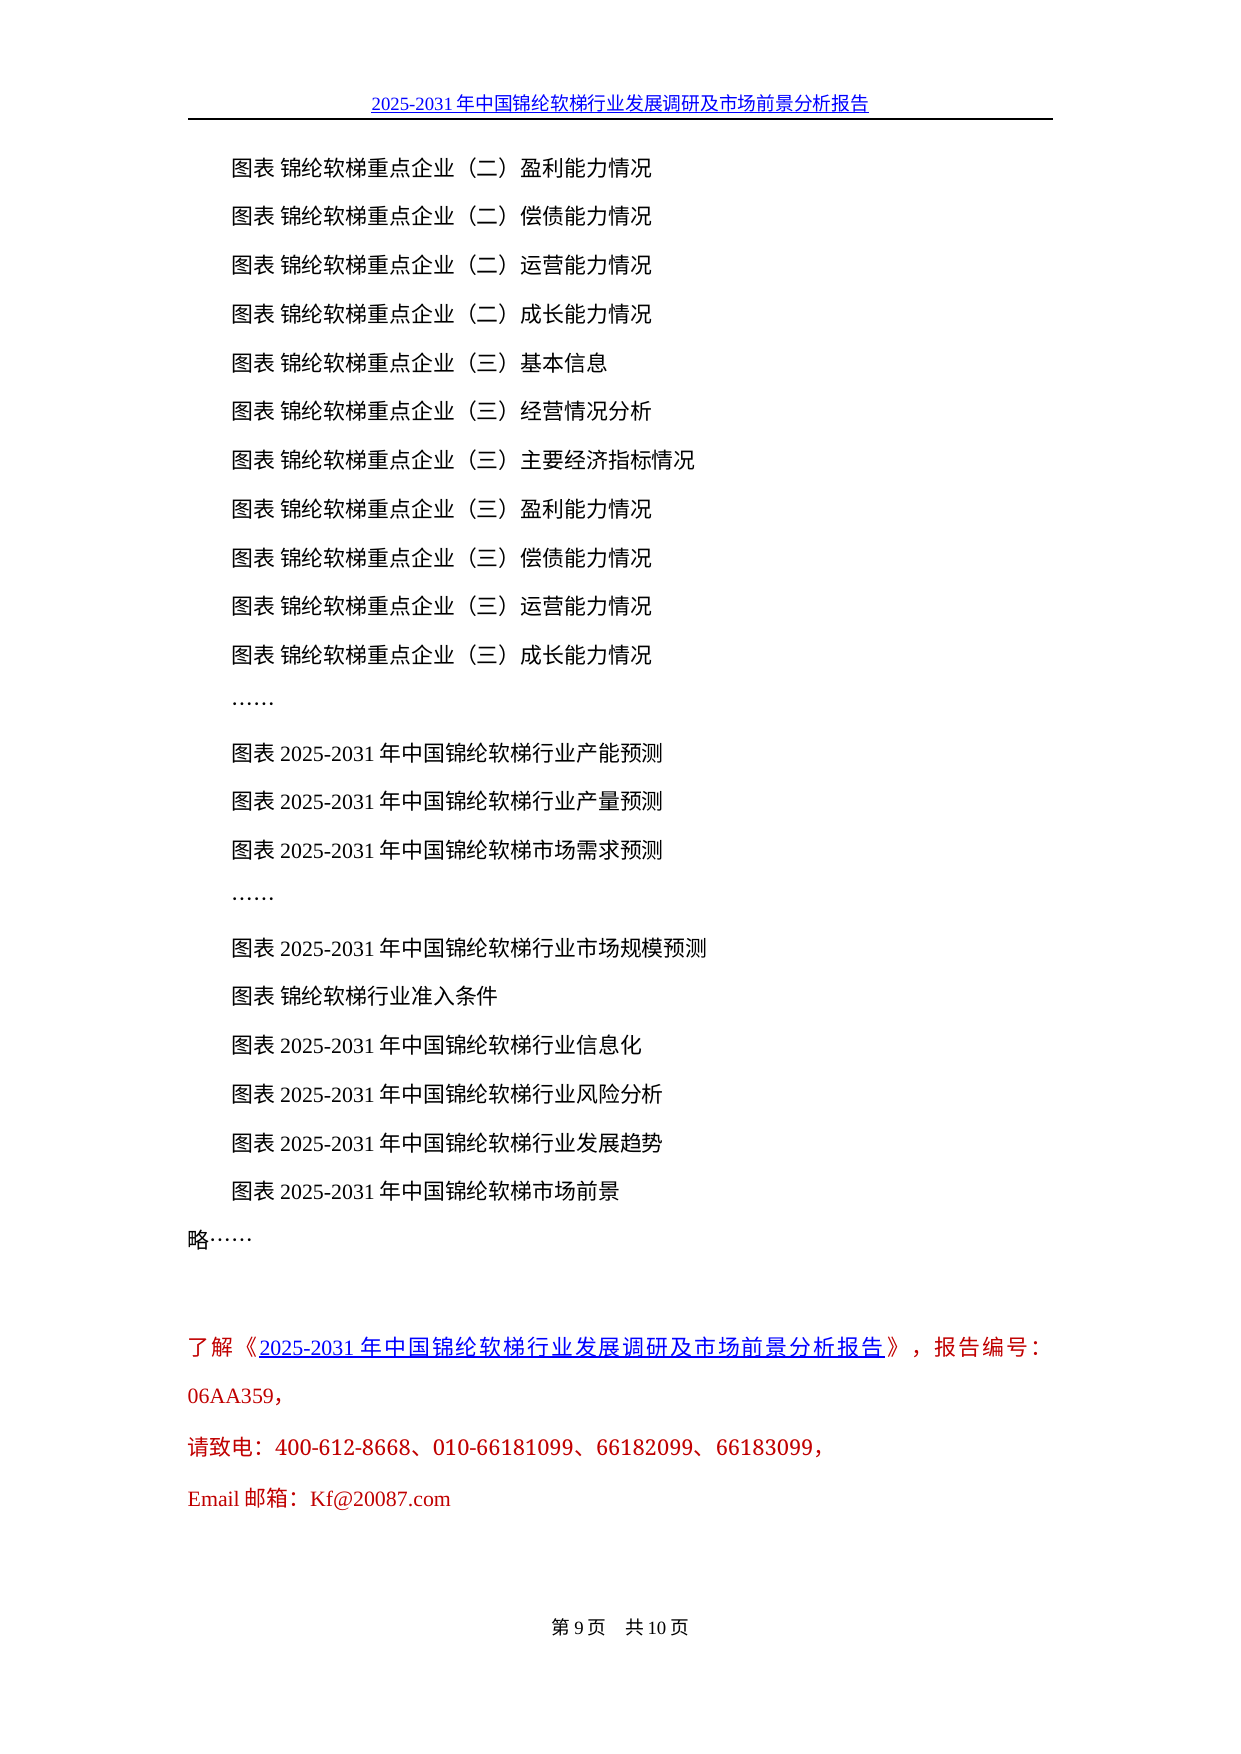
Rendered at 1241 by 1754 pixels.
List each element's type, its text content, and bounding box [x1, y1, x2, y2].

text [187, 150, 1053, 1255]
text Email邮箱：Kf@20087.com [187, 1481, 1053, 1513]
text 请致电：400-612-8668、010-66181099、66182099、66183099， [187, 1429, 1053, 1462]
text 了解《2025-2031年中国锦纶软梯行业发展调研及市场前景分析报告》，报告编号：06AA359， [187, 1329, 1053, 1410]
